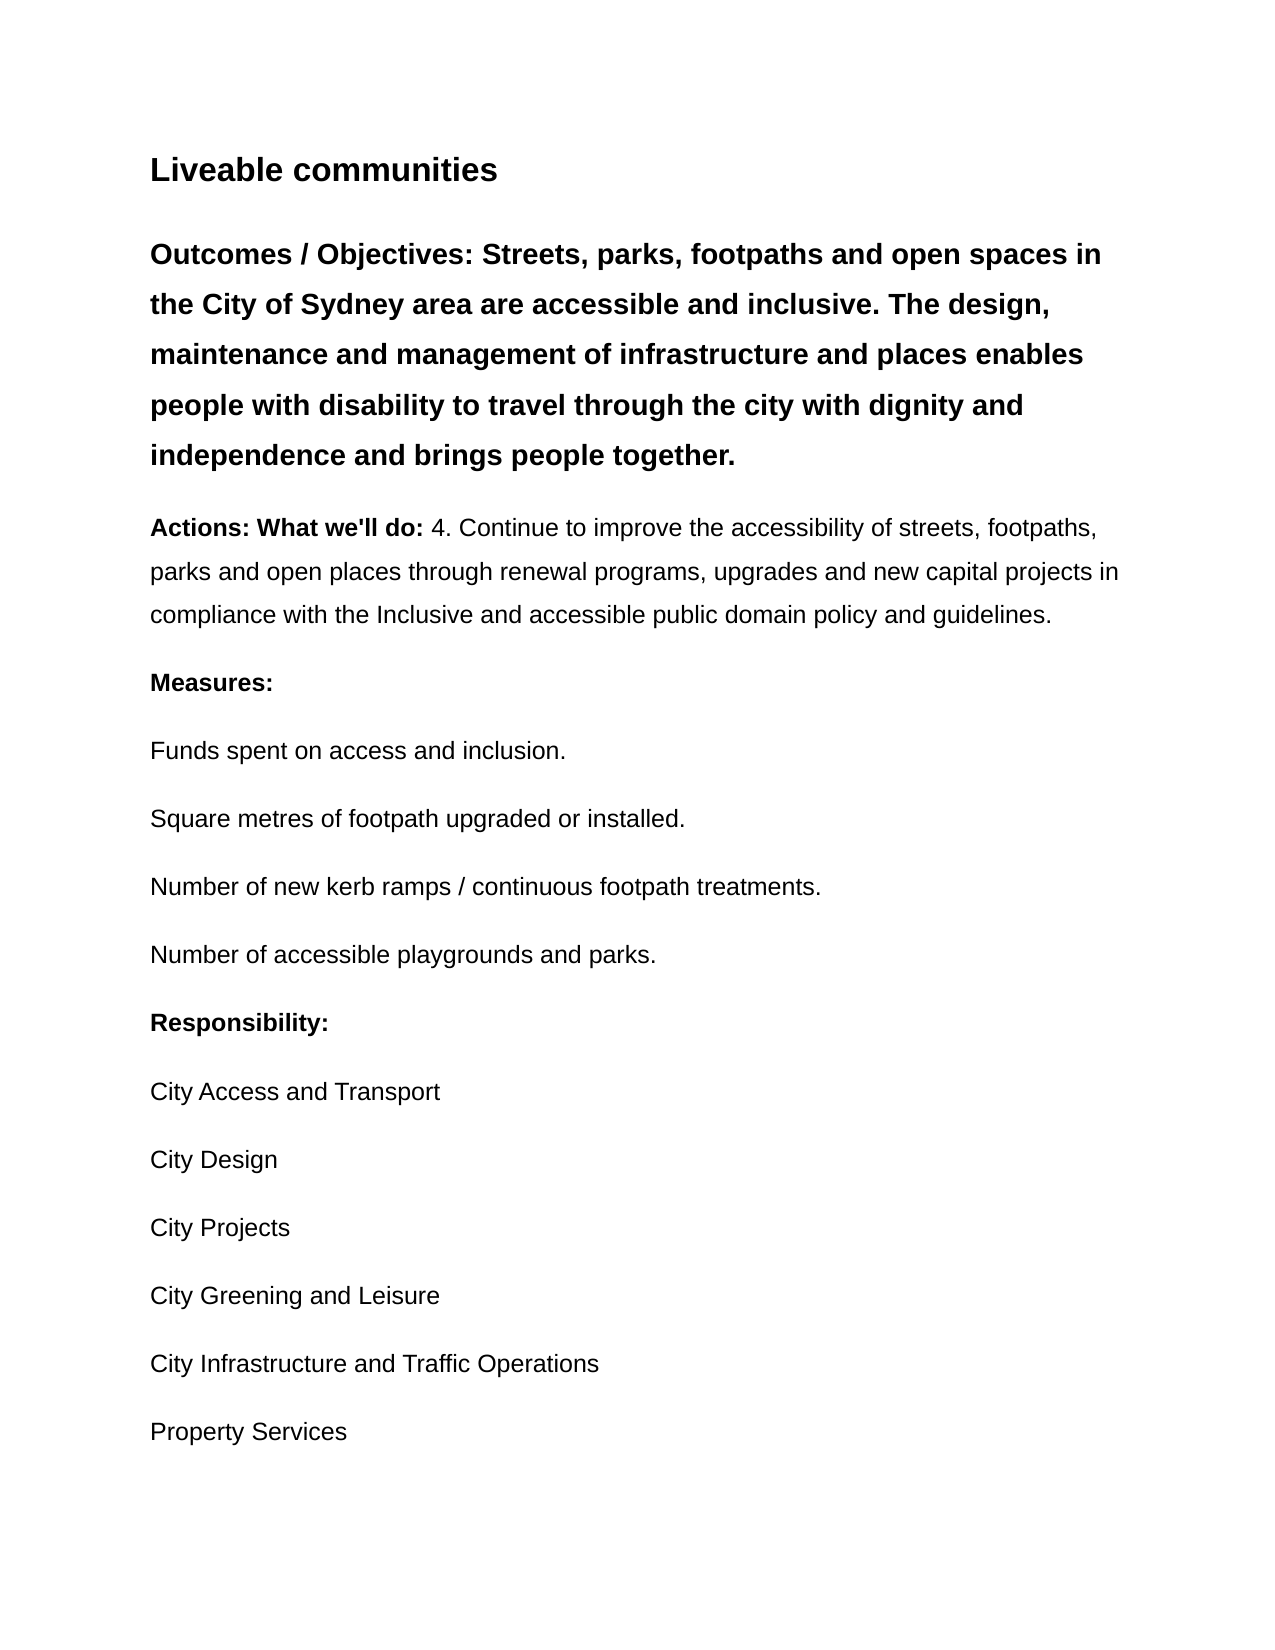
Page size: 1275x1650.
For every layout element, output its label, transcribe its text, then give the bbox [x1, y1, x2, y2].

text Property Services [150, 1417, 1125, 1446]
text Number of accessible playgrounds and parks. [150, 940, 1125, 969]
text Measures: [150, 668, 1125, 696]
text Actions: What we'll do: 4. Continue to improve the accessibility of streets, footpaths, parks and open places through renewal programs, upgrades and new capital projects in compliance with the Inclusive and accessible public domain policy and guidelines. [150, 513, 1125, 628]
text City Projects [150, 1213, 1125, 1241]
text City Access and Transport [150, 1076, 1125, 1105]
text Number of new kerb ramps / continuous footpath treatments. [150, 872, 1125, 901]
text City Infrastructure and Traffic Operations [150, 1349, 1125, 1378]
subtitle Outcomes / Objectives: Streets, parks, footpaths and open spaces in the City of Sydney area are accessible and inclusive. The design, maintenance and management of infrastructure and places enables people with disability to travel through the city with dignity and independence and brings people together. [150, 237, 1125, 472]
subtitle Liveable communities [150, 150, 1125, 188]
text Responsibility: [150, 1008, 1125, 1037]
text Square metres of footpath upgraded or installed. [150, 804, 1125, 833]
text Funds spent on access and inclusion. [150, 736, 1125, 764]
text City Greening and Leisure [150, 1281, 1125, 1309]
text City Design [150, 1144, 1125, 1173]
